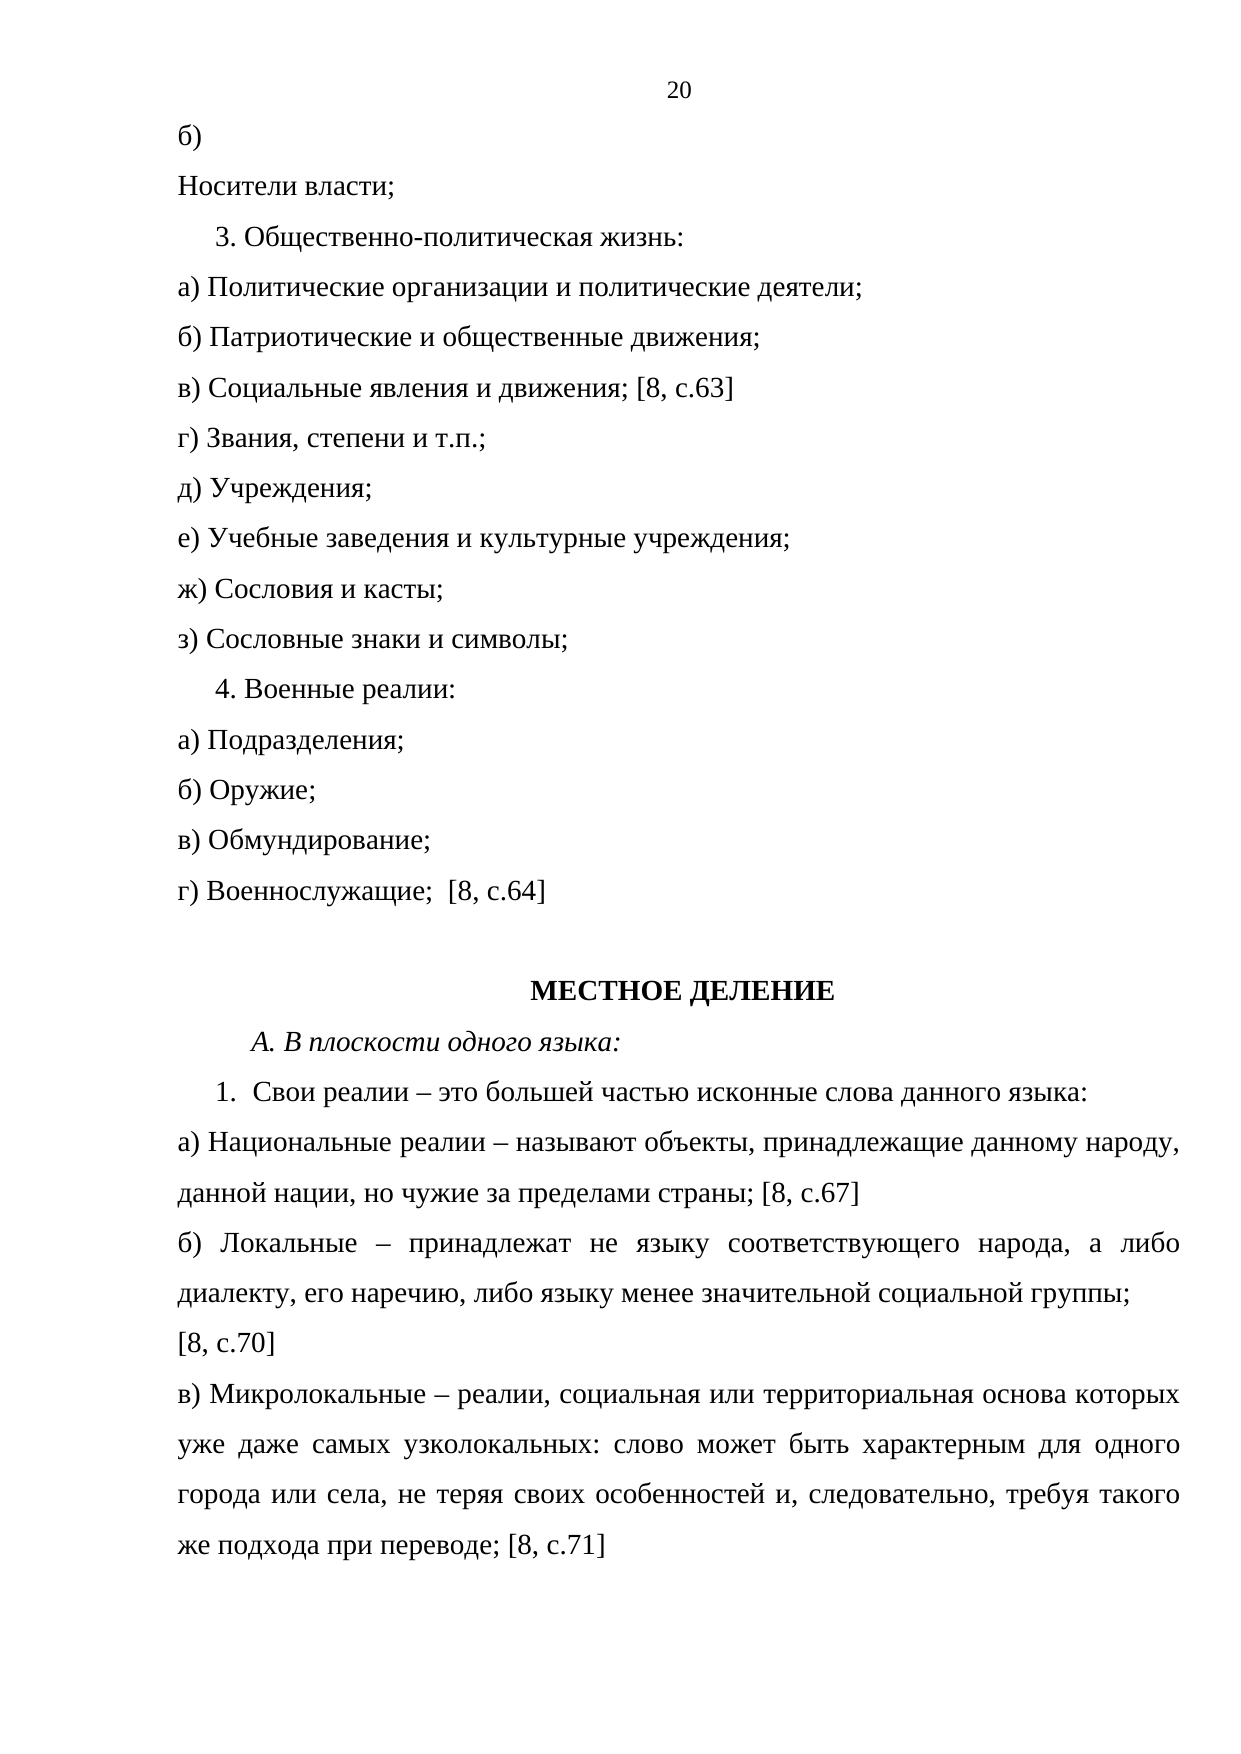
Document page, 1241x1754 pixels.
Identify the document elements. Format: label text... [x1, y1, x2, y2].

text а) Подразделения; [177, 722, 1181, 755]
text ж) Сословия и касты; [177, 571, 1181, 604]
text 3. Общественно-политическая жизнь: [177, 219, 1181, 252]
text б) Оружие; [177, 772, 1181, 806]
text б) Носители власти; [177, 118, 1181, 202]
text а) Национальные реалии – называют объекты, принадлежащие данному народу, данной нации, но чужие за пределами страны; [8, с.67] [177, 1124, 1181, 1208]
text д) Учреждения; [177, 470, 1181, 504]
text А. В плоскости одного языка: [177, 1024, 1181, 1057]
text МЕСТНОЕ ДЕЛЕНИЕ [177, 973, 1181, 1007]
text з) Сословные знаки и символы; [177, 621, 1181, 655]
text в) Социальные явления и движения; [8, с.63] [177, 370, 1181, 403]
text б) Патриотические и общественные движения; [177, 319, 1181, 353]
list Свои реалии – это большей частью исконные слова данного языка: [215, 1074, 1181, 1108]
text [8, с.70] [177, 1326, 1181, 1359]
text в) Микролокальные – реалии, социальная или территориальная основа которых уже даже самых узколокальных: слово может быть характерным для одного города или села, не теряя своих особенностей и, следовательно, требуя такого же подхода при переводе; [8, с.71] [177, 1376, 1181, 1560]
text е) Учебные заведения и культурные учреждения; [177, 521, 1181, 554]
text в) Обмундирование; [177, 822, 1181, 856]
text а) Политические организации и политические деятели; [177, 269, 1181, 303]
text б) Локальные – принадлежат не языку соответствующего народа, а либо диалекту, его наречию, либо языку менее значительной социальной группы; [177, 1225, 1181, 1309]
text г) Военнослужащие; [8, с.64] [177, 873, 1181, 906]
text 4. Военные реалии: [177, 672, 1181, 705]
text г) Звания, степени и т.п.; [177, 420, 1181, 453]
